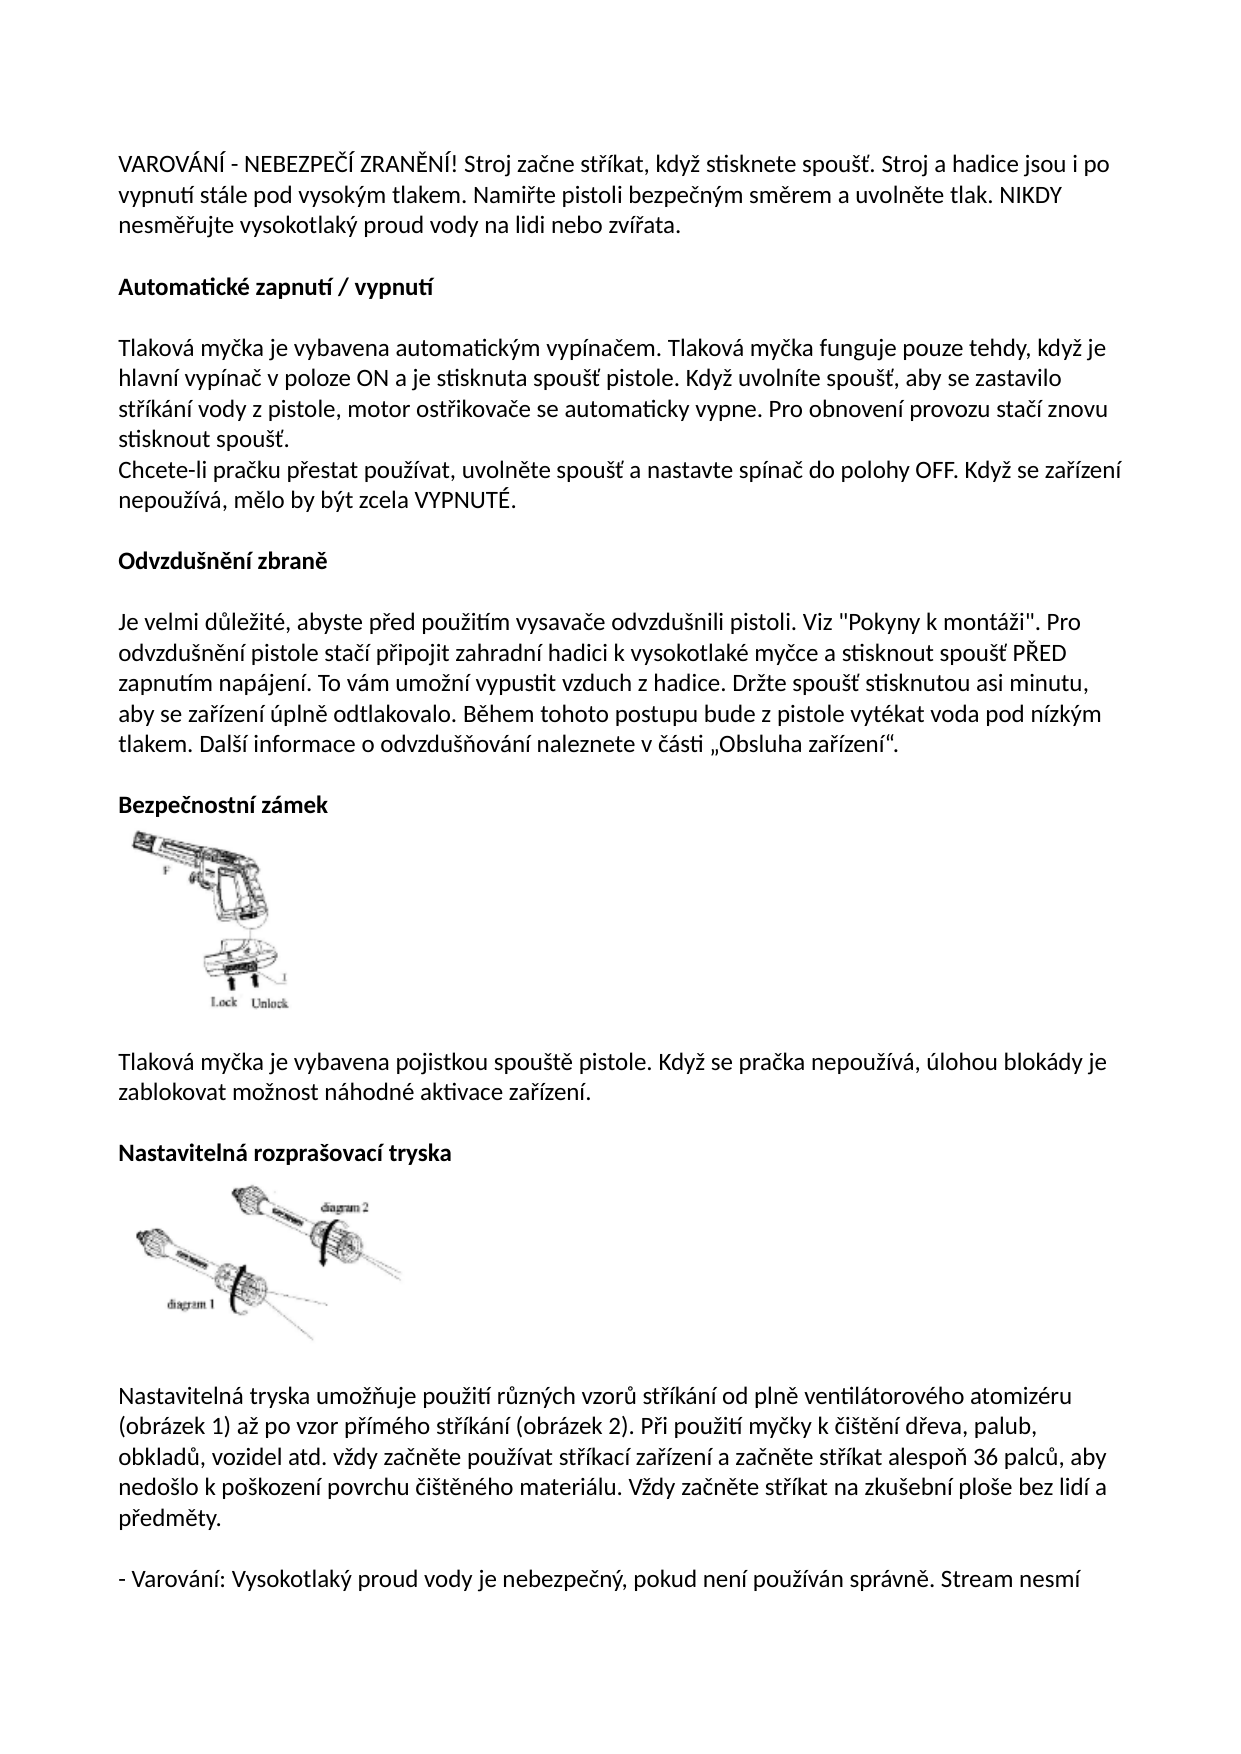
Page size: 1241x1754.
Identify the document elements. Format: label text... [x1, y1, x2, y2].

picture [118, 820, 328, 1016]
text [118, 118, 1122, 820]
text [118, 1168, 1122, 1593]
picture [118, 1168, 423, 1350]
text Tlaková myčka je vybavena pojistkou spouště pistole. Když se pračka nepoužívá, úlohou blokády je zablokovat možnost náhodné aktivace zařízení. Nastavitelná rozprašovací tryska [118, 820, 1122, 1168]
